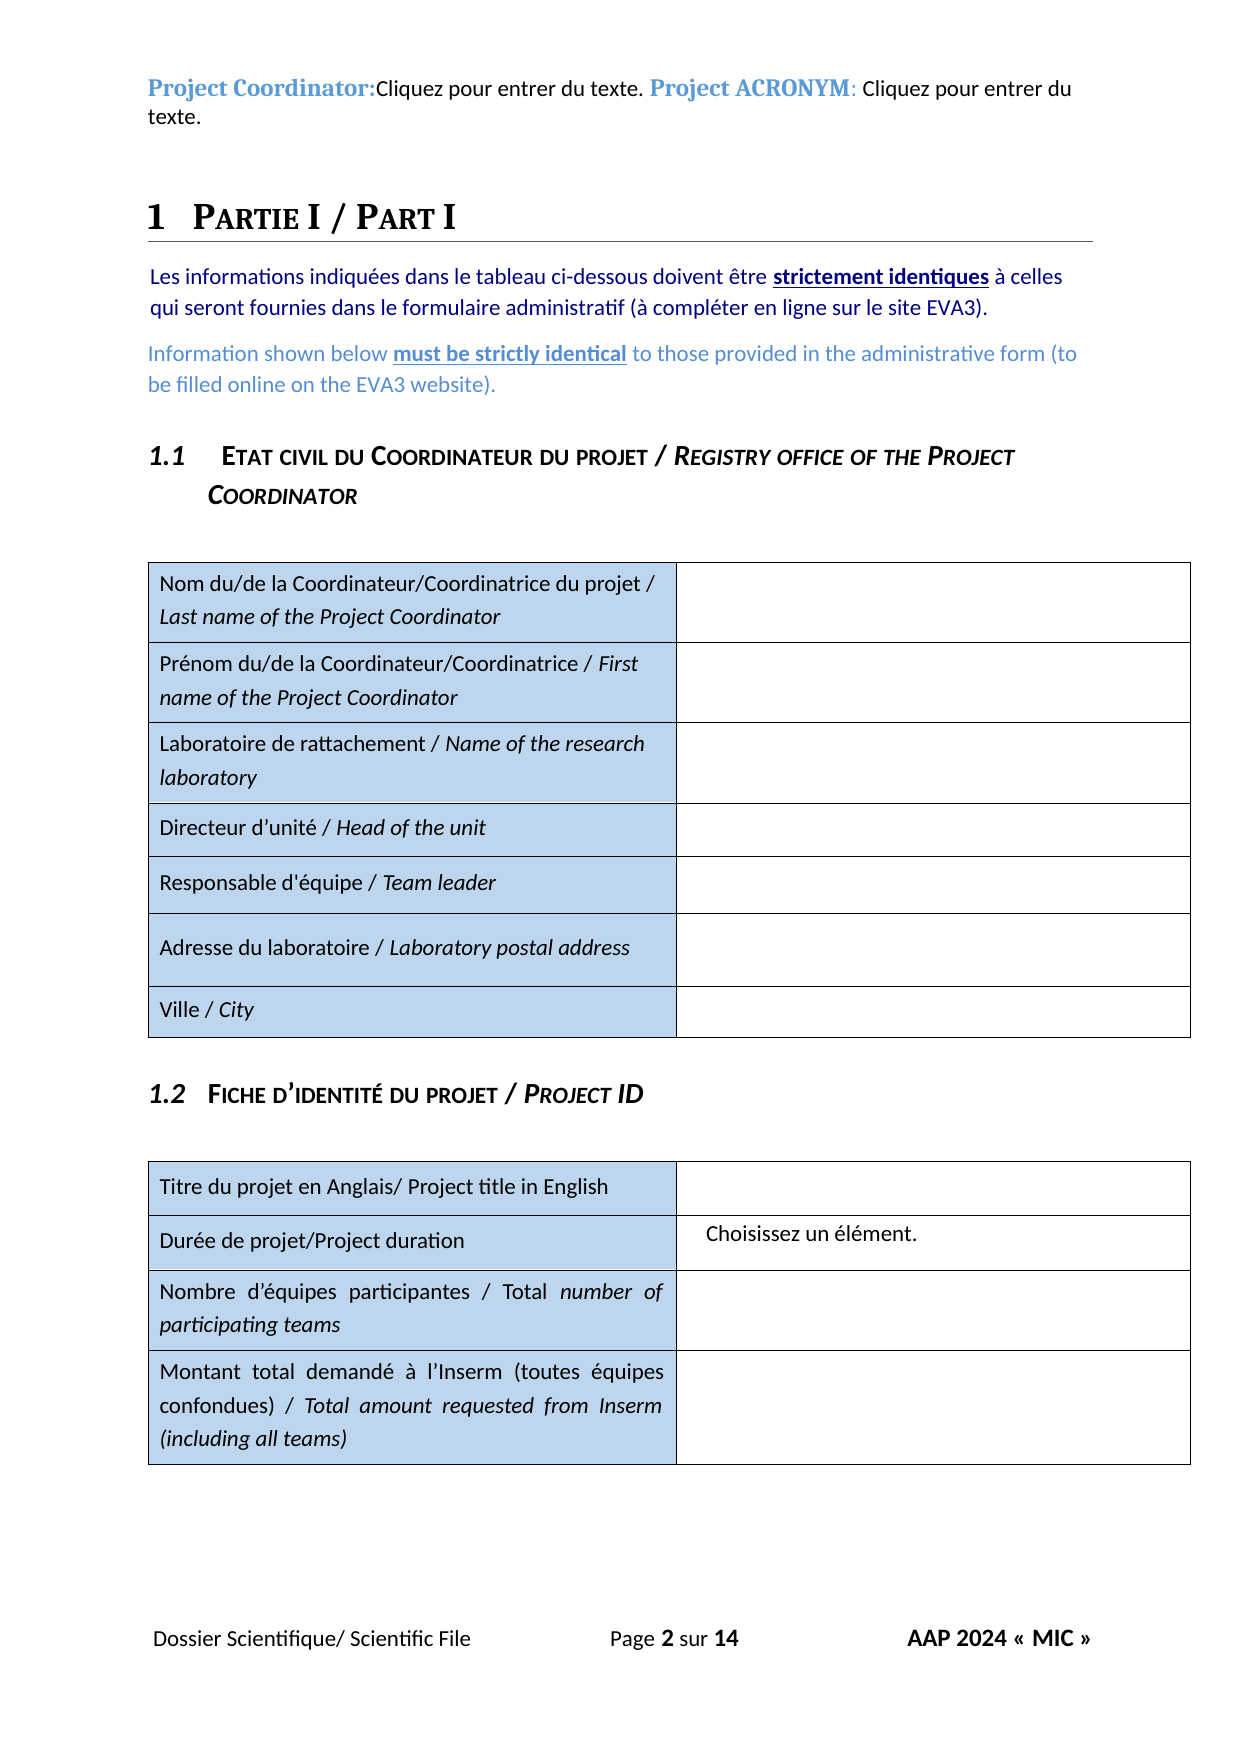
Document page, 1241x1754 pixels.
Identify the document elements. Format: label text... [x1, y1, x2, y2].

table_header Titre du projet en Anglais/ Project title in English [149, 1162, 676, 1215]
table_cell Montant total demandé à l’Inserm (toutes équipes confondues) / Total amount requested from Inserm (including all teams) [149, 1351, 676, 1464]
table_cell [677, 914, 1190, 986]
subtitle Fiche d’identité du projet / Project ID [148, 1076, 1093, 1111]
table_cell [677, 723, 1190, 802]
subtitle Partie I / Part I [148, 196, 1093, 241]
table_cell [677, 1271, 1190, 1350]
table_cell Adresse du laboratoire / Laboratory postal address [149, 914, 676, 986]
table_cell Durée de projet/Project duration [149, 1216, 676, 1269]
table_header [677, 1162, 1190, 1215]
table_cell [677, 1351, 1190, 1464]
table_cell [677, 643, 1190, 722]
table_cell Prénom du/de la Coordinateur/Coordinatrice / First name of the Project Coordinator [149, 643, 676, 722]
text Les informations indiquées dans le tableau ci-dessous doivent être strictement identiques à celles qui seront fournies dans le formulaire administratif (à compléter en ligne sur le site EVA3). [150, 262, 1093, 321]
table_cell [677, 857, 1190, 913]
table_cell Nombre d’équipes participantes / Total number of participating teams [149, 1271, 676, 1350]
text Information shown below must be strictly identical to those provided in the administrative form (to be filled online on the EVA3 website). [148, 339, 1093, 398]
table_header Nom du/de la Coordinateur/Coordinatrice du projet / Last name of the Project Coordinator [149, 563, 676, 642]
table_cell Responsable d'équipe / Team leader [149, 857, 676, 913]
table_cell Laboratoire de rattachement / Name of the research laboratory [149, 723, 676, 802]
table_cell Ville / City [149, 987, 676, 1037]
subtitle Etat civil du Coordinateur du projet / Registry office of the Project Coordinator [148, 437, 1093, 511]
table_cell [677, 987, 1190, 1037]
table_cell [677, 804, 1190, 856]
table_header [677, 563, 1190, 642]
table_cell Directeur d’unité / Head of the unit [149, 804, 676, 856]
